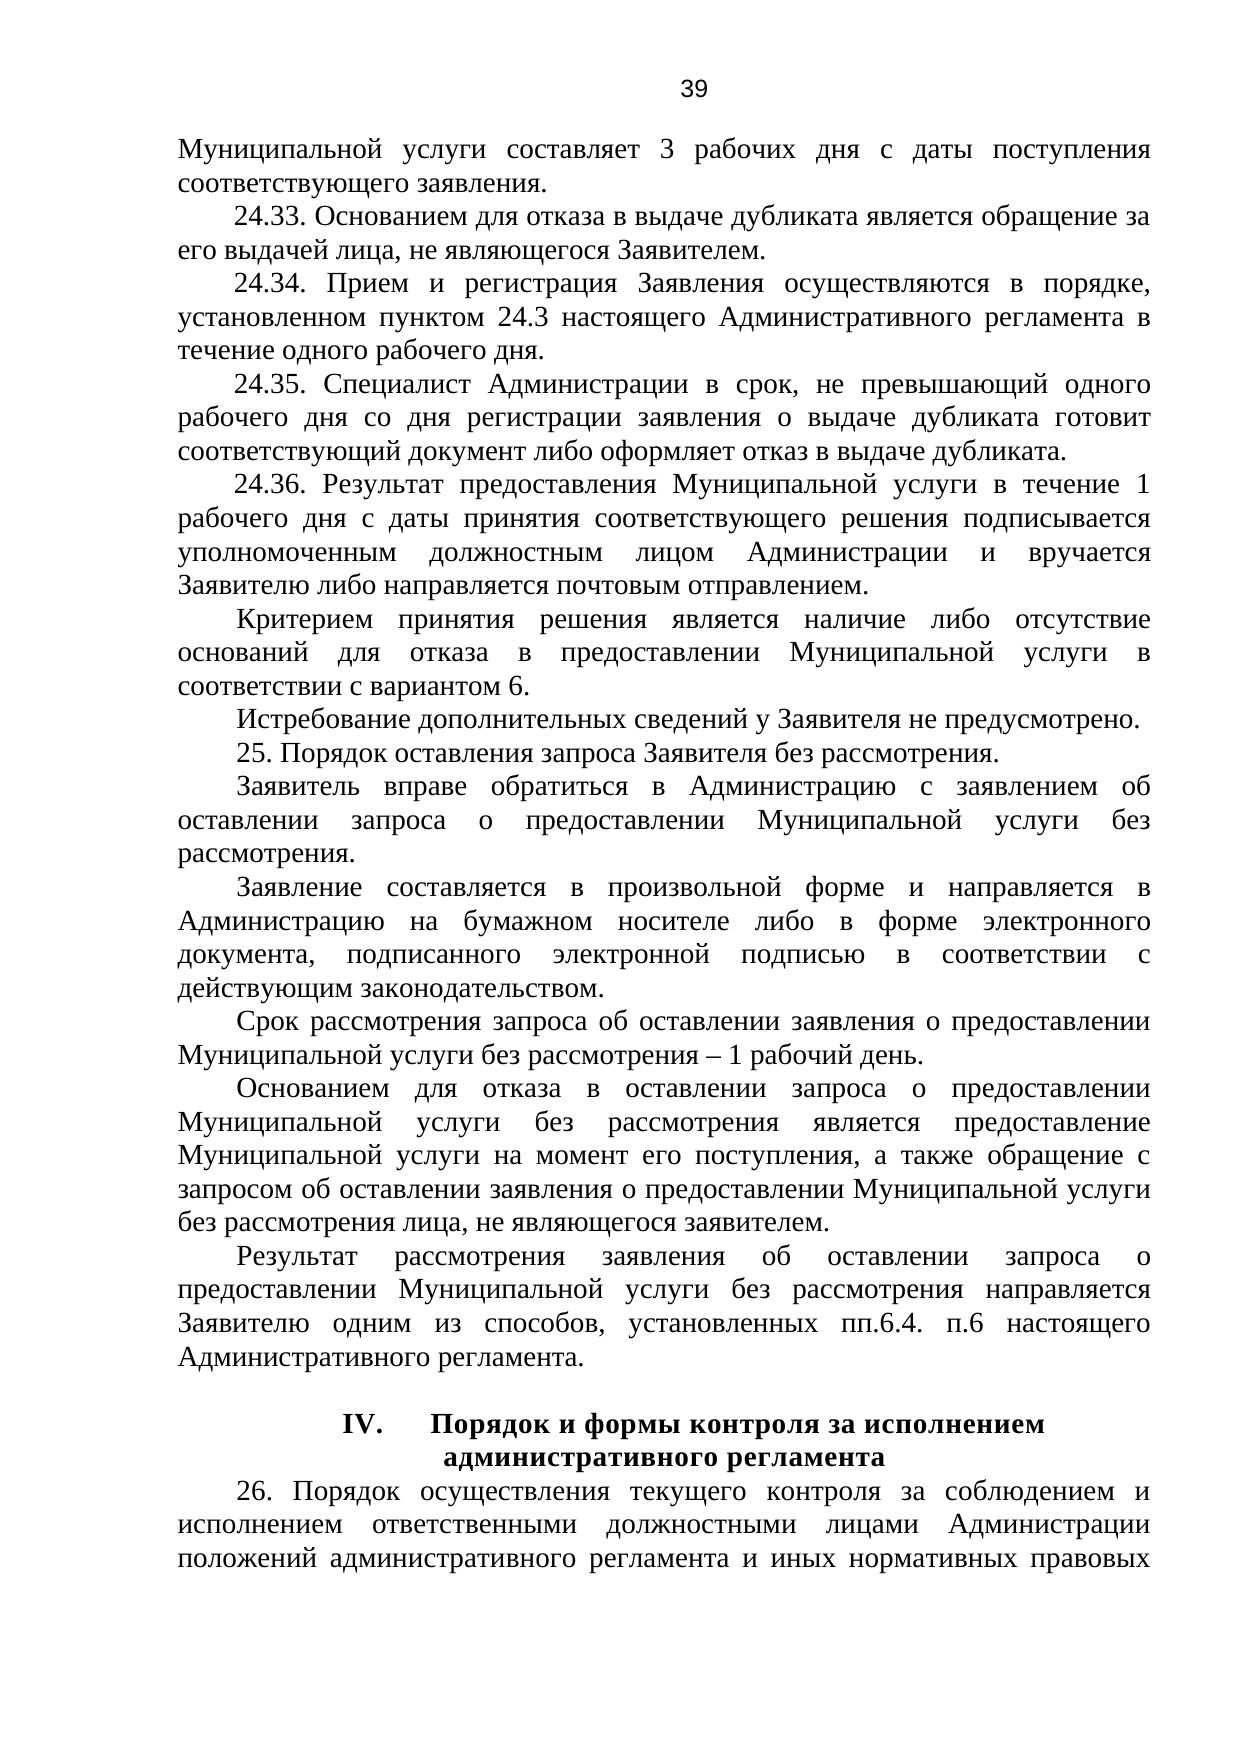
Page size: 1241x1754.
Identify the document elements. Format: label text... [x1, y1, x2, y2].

text Заявление составляется в произвольной форме и направляется в Администрацию на бумажном носителе либо в форме электронного документа, подписанного электронной подписью в соответствии с действующим законодательством. [177, 869, 1152, 1003]
text 24.35. Специалист Администрации в срок, не превышающий одного рабочего дня со дня регистрации заявления о выдаче дубликата готовит соответствующий документ либо оформляет отказ в выдаче дубликата. [177, 366, 1152, 467]
text 25. Порядок оставления запроса Заявителя без рассмотрения. [177, 735, 1152, 768]
text Заявитель вправе обратиться в Администрацию с заявлением об оставлении запроса о предоставлении Муниципальной услуги без рассмотрения. [177, 768, 1152, 869]
text 24.34. Прием и регистрация Заявления осуществляются в порядке, установленном пунктом 24.3 настоящего Административного регламента в течение одного рабочего дня. [177, 265, 1152, 366]
text Критерием принятия решения является наличие либо отсутствие оснований для отказа в предоставлении Муниципальной услуги в соответствии с вариантом 6. [177, 601, 1152, 701]
text 24.36. Результат предоставления Муниципальной услуги в течение 1 рабочего дня с даты принятия соответствующего решения подписывается уполномоченным должностным лицом Администрации и вручается Заявителю либо направляется почтовым отправлением. [177, 467, 1152, 601]
text Истребование дополнительных сведений у Заявителя не предусмотрено. [177, 701, 1152, 735]
text 24.33. Основанием для отказа в выдаче дубликата является обращение за его выдачей лица, не являющегося Заявителем. [177, 198, 1152, 265]
text Основанием для отказа в оставлении запроса о предоставлении Муниципальной услуги без рассмотрения является предоставление Муниципальной услуги на момент его поступления, а также обращение с запросом об оставлении заявления о предоставлении Муниципальной услуги без рассмотрения лица, не являющегося заявителем. [177, 1070, 1152, 1238]
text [177, 131, 1152, 198]
text Результат рассмотрения заявления об оставлении запроса о предоставлении Муниципальной услуги без рассмотрения направляется Заявителю одним из способов, установленных пп.6.4. п.6 настоящего Административного регламента. [177, 1238, 1152, 1372]
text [177, 1473, 1152, 1573]
list Порядок и формы контроля за исполнением административного регламента [177, 1406, 1152, 1473]
text Срок рассмотрения запроса об оставлении заявления о предоставлении Муниципальной услуги без рассмотрения – 1 рабочий день. [177, 1003, 1152, 1070]
